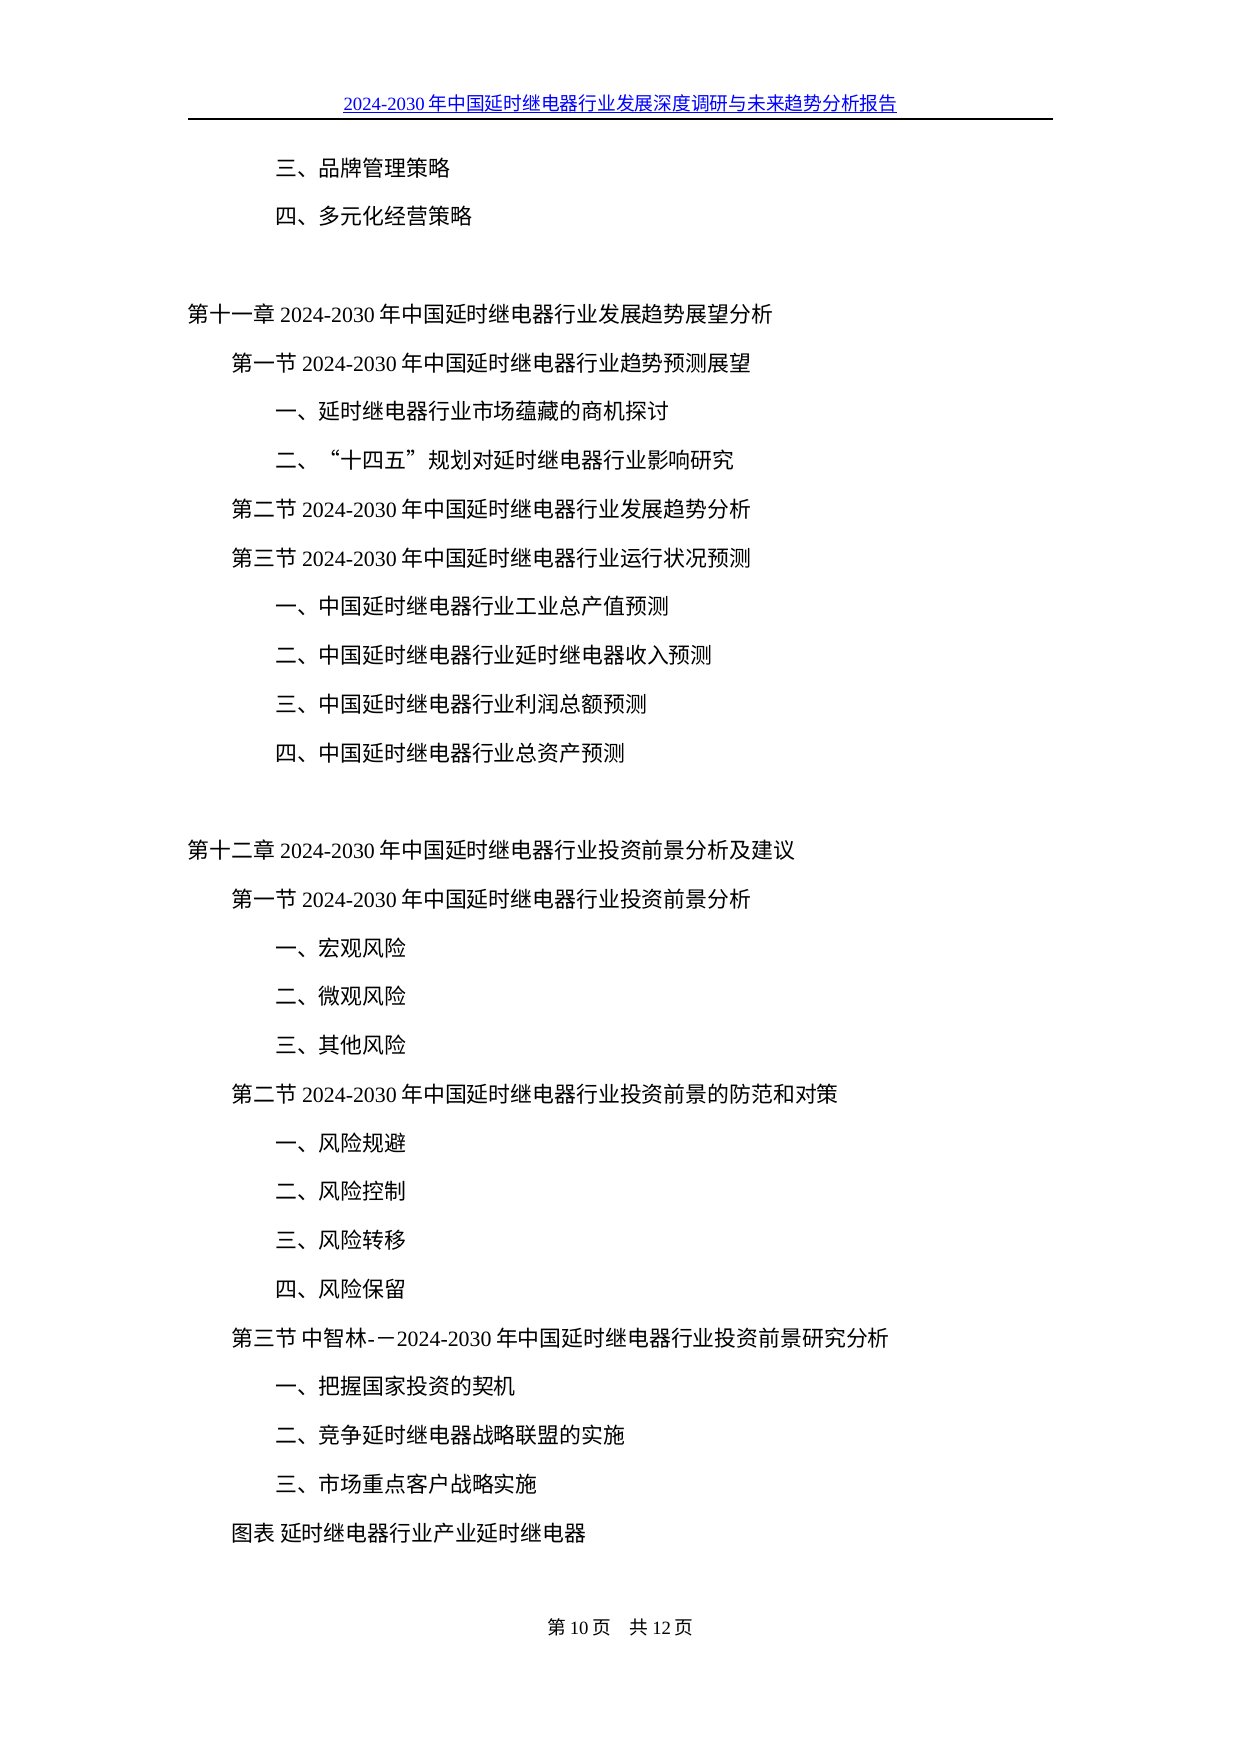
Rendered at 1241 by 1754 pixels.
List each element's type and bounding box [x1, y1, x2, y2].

text [187, 150, 1053, 1548]
